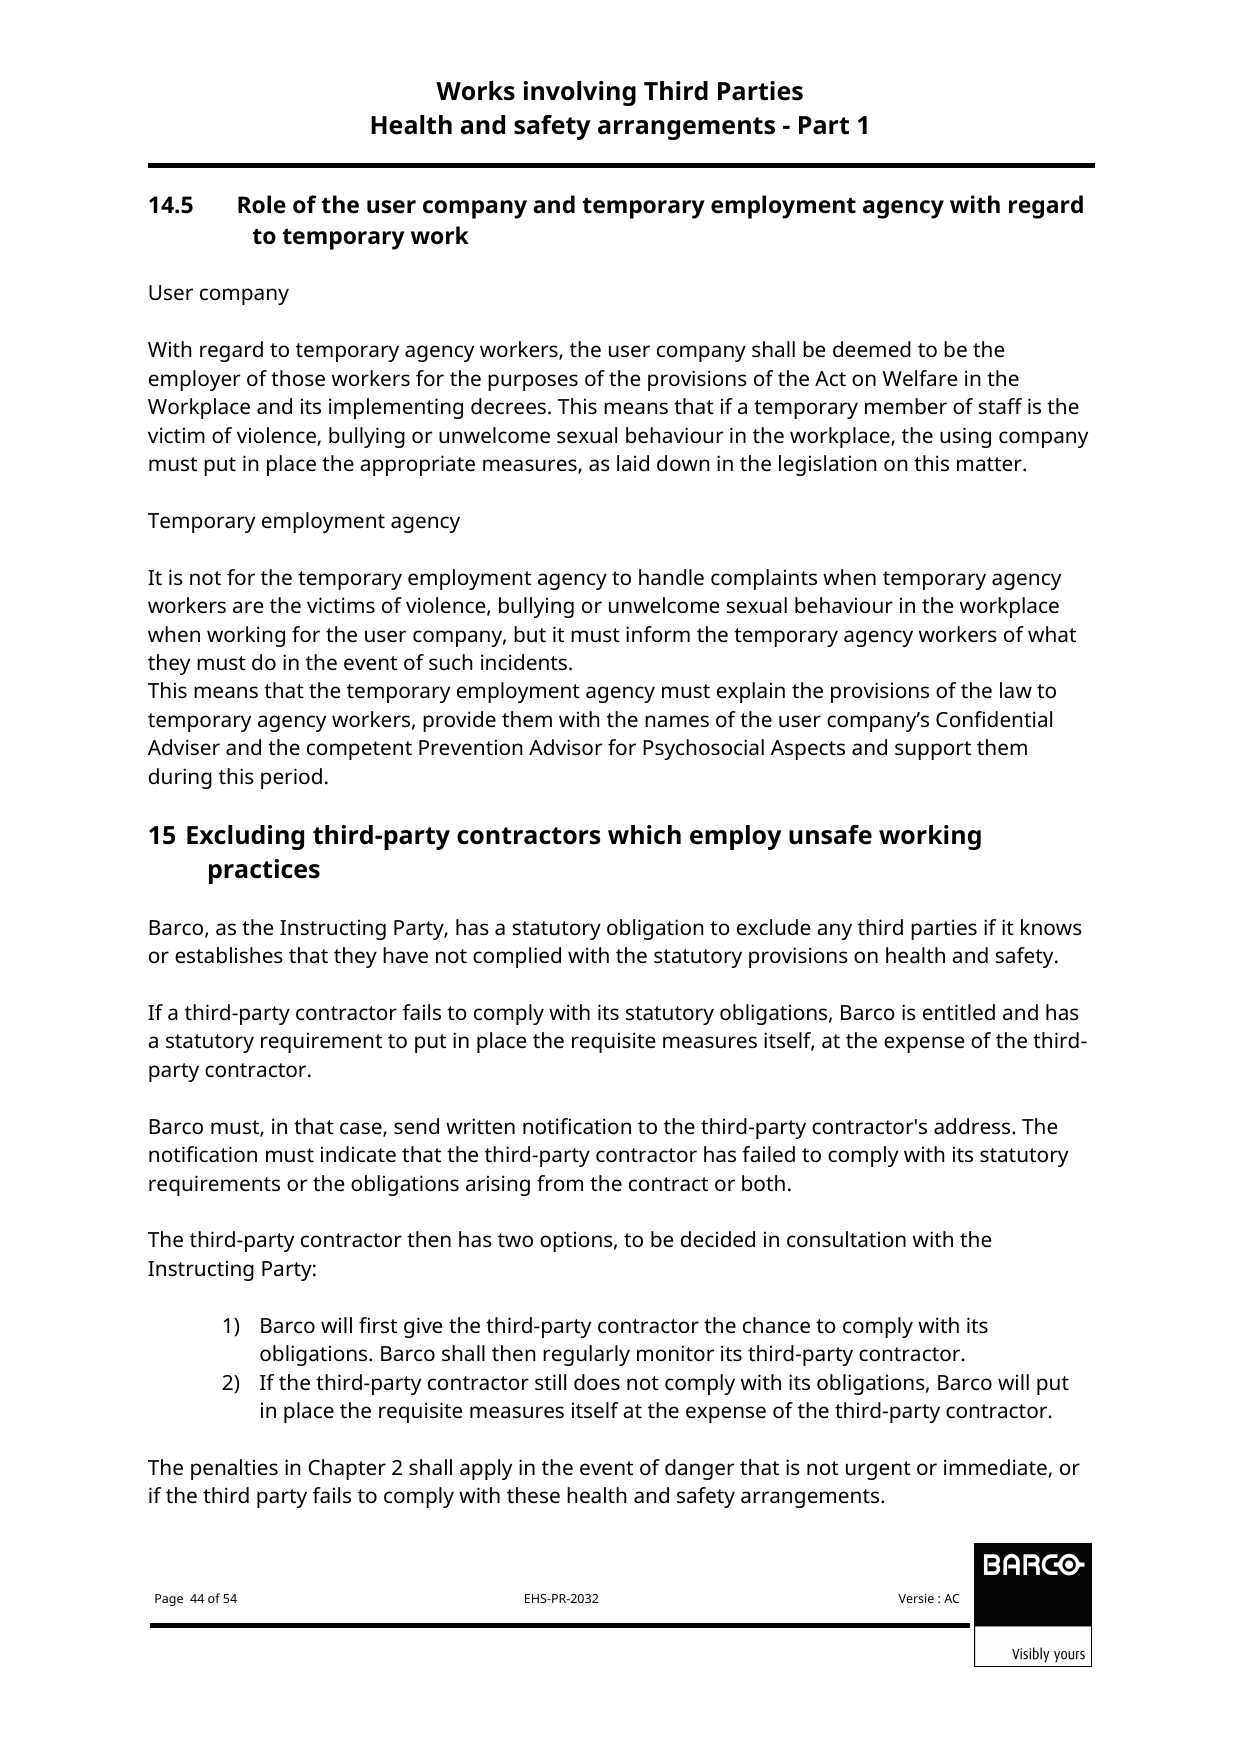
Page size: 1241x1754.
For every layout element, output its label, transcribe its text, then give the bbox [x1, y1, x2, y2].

subtitle Excluding third-party contractors which employ unsafe working practices [148, 817, 1092, 886]
list Barco will first give the third-party contractor the chance to comply with its obligations. Barco shall then regularly monitor its third-party contractor. [222, 1311, 1092, 1368]
text Barco, as the Instructing Party, has a statutory obligation to exclude any third parties if it knows or establishes that they have not complied with the statutory provisions on health and safety. [148, 913, 1092, 969]
text Barco must, in that case, send written notification to the third-party contractor's address. The notification must indicate that the third-party contractor has failed to comply with its statutory requirements or the obligations arising from the contract or both. [148, 1112, 1092, 1197]
text If a third-party contractor fails to comply with its statutory obligations, Barco is entitled and has a statutory requirement to put in place the requisite measures itself, at the expense of the third-party contractor. [148, 998, 1092, 1083]
text Temporary employment agency [148, 506, 1092, 534]
subtitle Role of the user company and temporary employment agency with regard to temporary work [148, 189, 1092, 251]
text User company [148, 278, 1092, 307]
text It is not for the temporary employment agency to handle complaints when temporary agency workers are the victims of violence, bullying or unwelcome sexual behaviour in the workplace when working for the user company, but it must inform the temporary agency workers of what they must do in the event of such incidents. [148, 563, 1092, 677]
text With regard to temporary agency workers, the user company shall be deemed to be the employer of those workers for the purposes of the provisions of the Act on Welfare in the Workplace and its implementing decrees. This means that if a temporary member of staff is the victim of violence, bullying or unwelcome sexual behaviour in the workplace, the using company must put in place the appropriate measures, as laid down in the legislation on this matter. [148, 335, 1092, 478]
text The third-party contractor then has two options, to be decided in consultation with the Instructing Party: [148, 1226, 1092, 1282]
picture [974, 1543, 1092, 1667]
text This means that the temporary employment agency must explain the provisions of the law to temporary agency workers, provide them with the names of the user company’s Confidential Adviser and the competent Prevention Advisor for Psychosocial Aspects and support them during this period. [148, 677, 1092, 790]
text The penalties in Chapter 2 shall apply in the event of danger that is not urgent or immediate, or if the third party fails to comply with these health and safety arrangements. [148, 1453, 1092, 1510]
list If the third-party contractor still does not comply with its obligations, Barco will put in place the requisite measures itself at the expense of the third-party contractor. [222, 1368, 1092, 1424]
